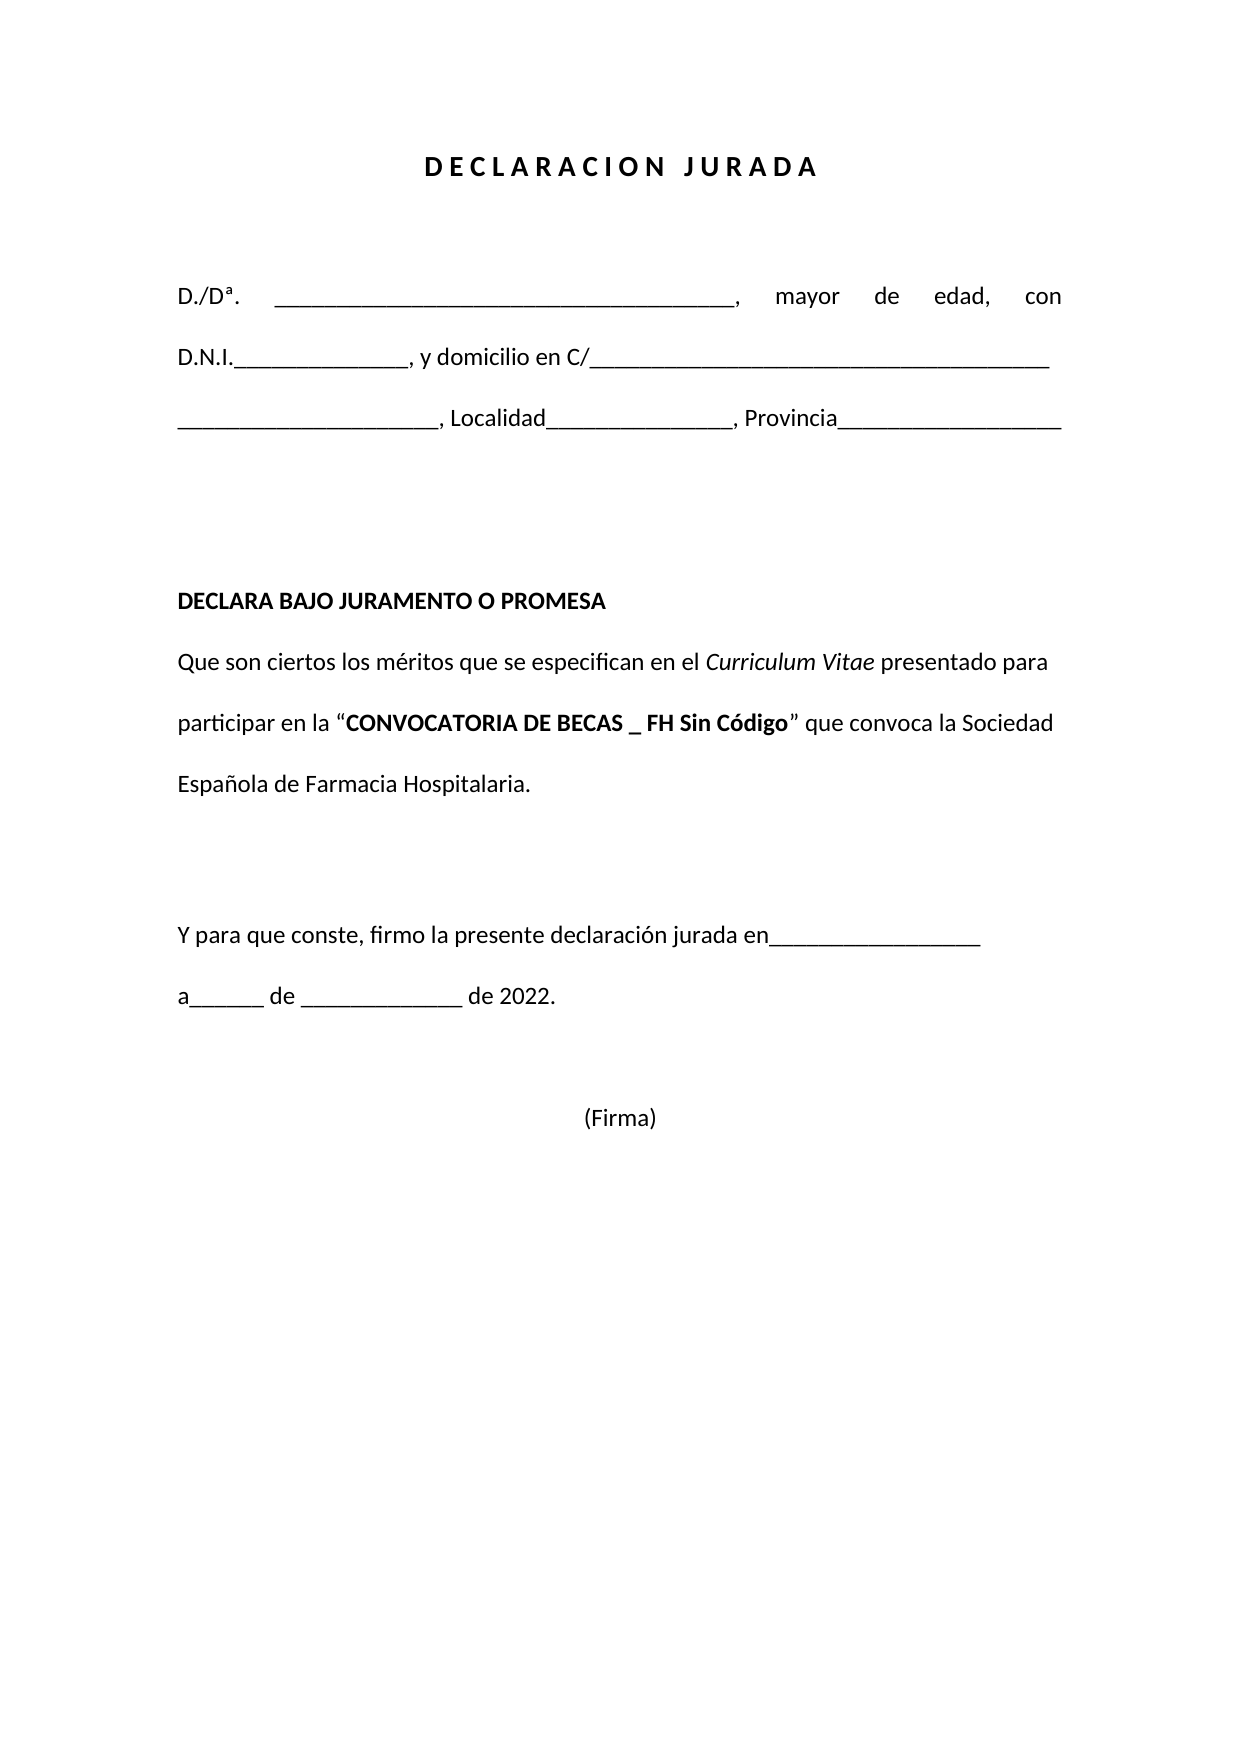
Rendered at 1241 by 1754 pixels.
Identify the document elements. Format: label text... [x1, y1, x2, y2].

text D./Dª. _____________________________________, mayor de edad, con D.N.I.______________, y domicilio en C/_____________________________________ [177, 280, 1063, 371]
text D E C L A R A C I O N J U R A D A [177, 148, 1063, 183]
text _____________________, Localidad_______________, Provincia__________________ [177, 402, 1063, 432]
text (Firma) [177, 1102, 1063, 1132]
text Y para que conste, firmo la presente declaración jurada en_________________ a______ de _____________ de 2022. [177, 919, 1063, 1010]
text DECLARA BAJO JURAMENTO O PROMESA [177, 585, 1063, 616]
text Que son ciertos los méritos que se especifican en el Curriculum Vitae presentado para participar en la “CONVOCATORIA DE BECAS _ FH Sin Código” que convoca la Sociedad Española de Farmacia Hospitalaria. [177, 646, 1063, 799]
